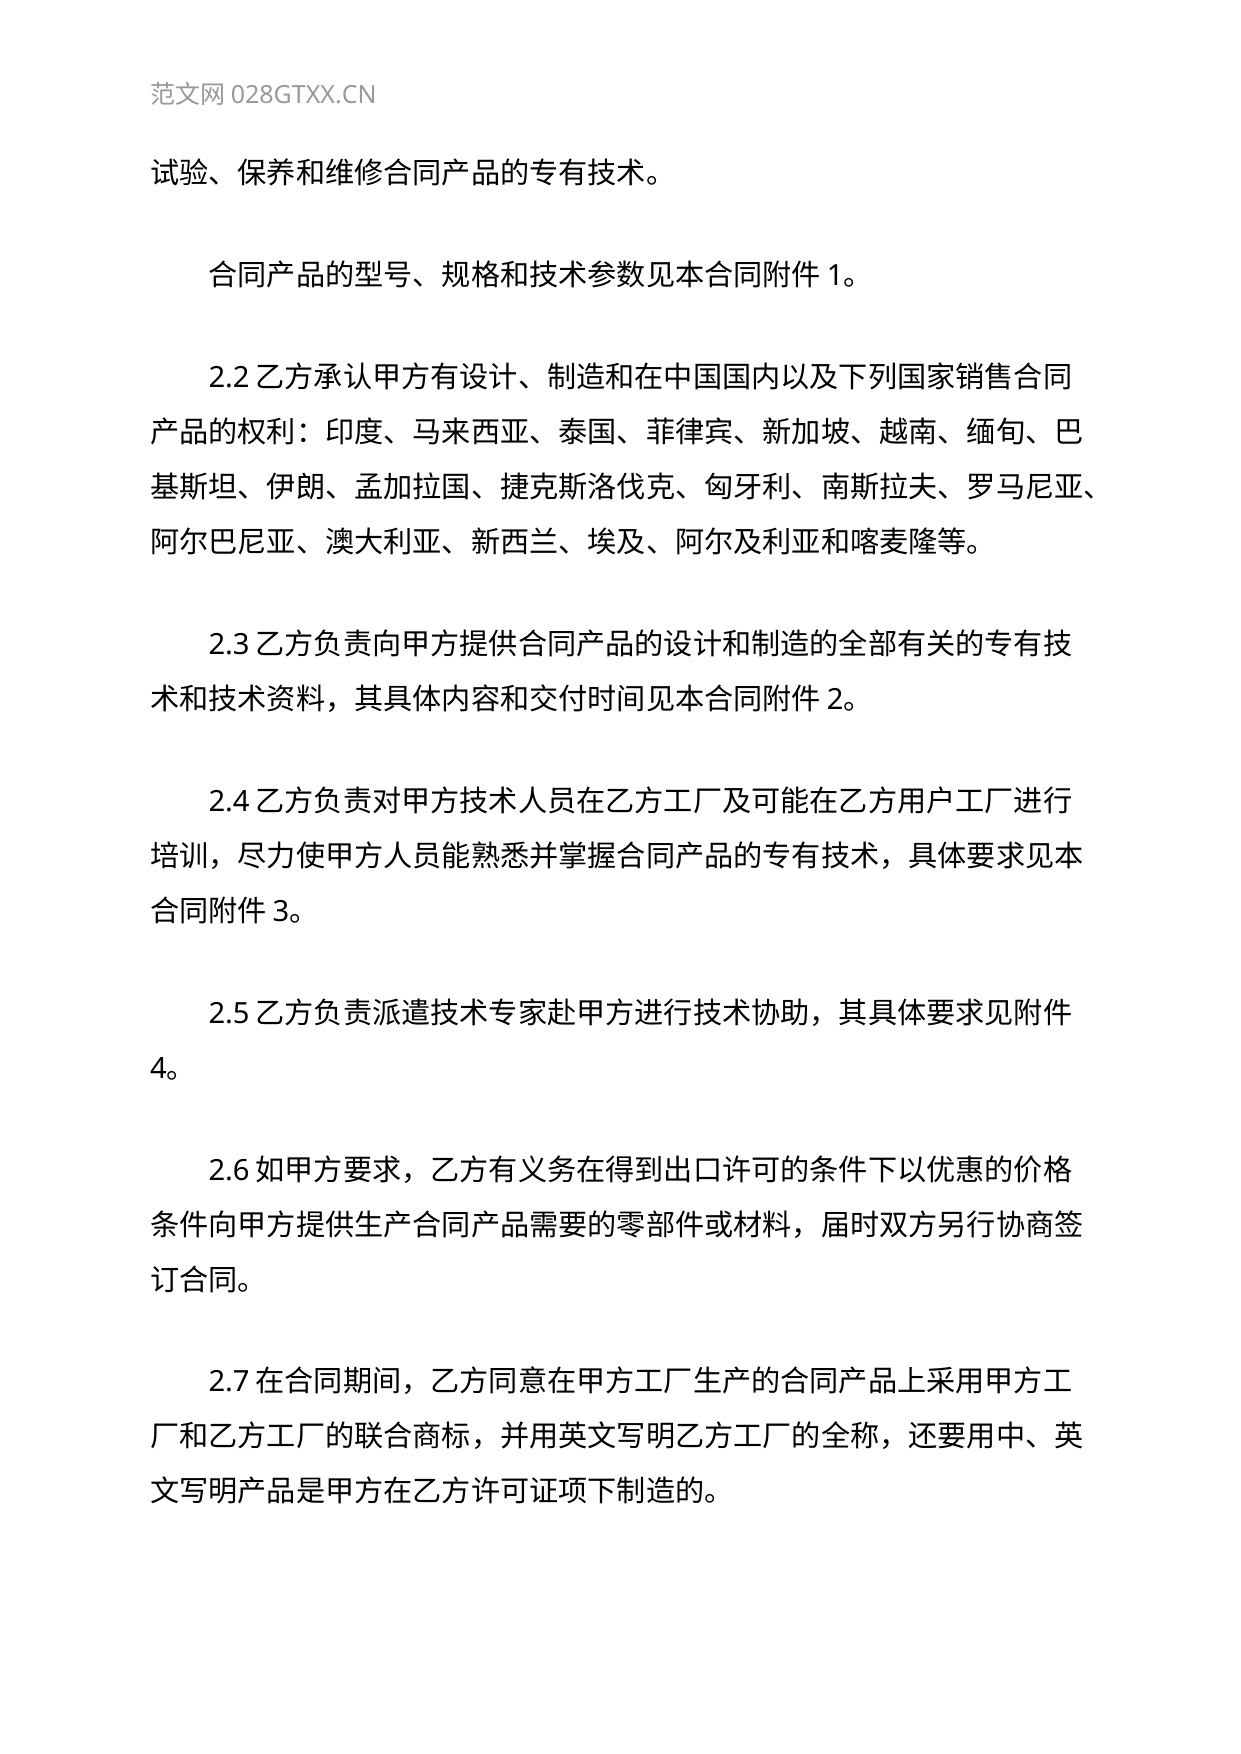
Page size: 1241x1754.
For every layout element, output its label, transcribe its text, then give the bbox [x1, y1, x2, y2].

text 2.6如甲方要求，乙方有义务在得到出口许可的条件下以优惠的价格条件向甲方提供生产合同产品需要的零部件或材料，届时双方另行协商签订合同。 [150, 1146, 1090, 1298]
text 合同产品的型号、规格和技术参数见本合同附件1。 [150, 252, 1090, 294]
text 2.4乙方负责对甲方技术人员在乙方工厂及可能在乙方用户工厂进行培训，尽力使甲方人员能熟悉并掌握合同产品的专有技术，具体要求见本合同附件3。 [150, 777, 1090, 929]
text 2.2乙方承认甲方有设计、制造和在中国国内以及下列国家销售合同产品的权利：印度、马来西亚、泰国、菲律宾、新加坡、越南、缅旬、巴基斯坦、伊朗、孟加拉国、捷克斯洛伐克、匈牙利、南斯拉夫、罗马尼亚、阿尔巴尼亚、澳大利亚、新西兰、埃及、阿尔及利亚和喀麦隆等。 [150, 354, 1090, 561]
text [150, 150, 1090, 192]
text 2.5乙方负责派遣技术专家赴甲方进行技术协助，其具体要求见附件4。 [150, 989, 1090, 1087]
text 2.7在合同期间，乙方同意在甲方工厂生产的合同产品上采用甲方工厂和乙方工厂的联合商标，并用英文写明乙方工厂的全称，还要用中、英文写明产品是甲方在乙方许可证项下制造的。 [150, 1358, 1090, 1510]
text 2.3乙方负责向甲方提供合同产品的设计和制造的全部有关的专有技术和技术资料，其具体内容和交付时间见本合同附件2。 [150, 620, 1090, 718]
